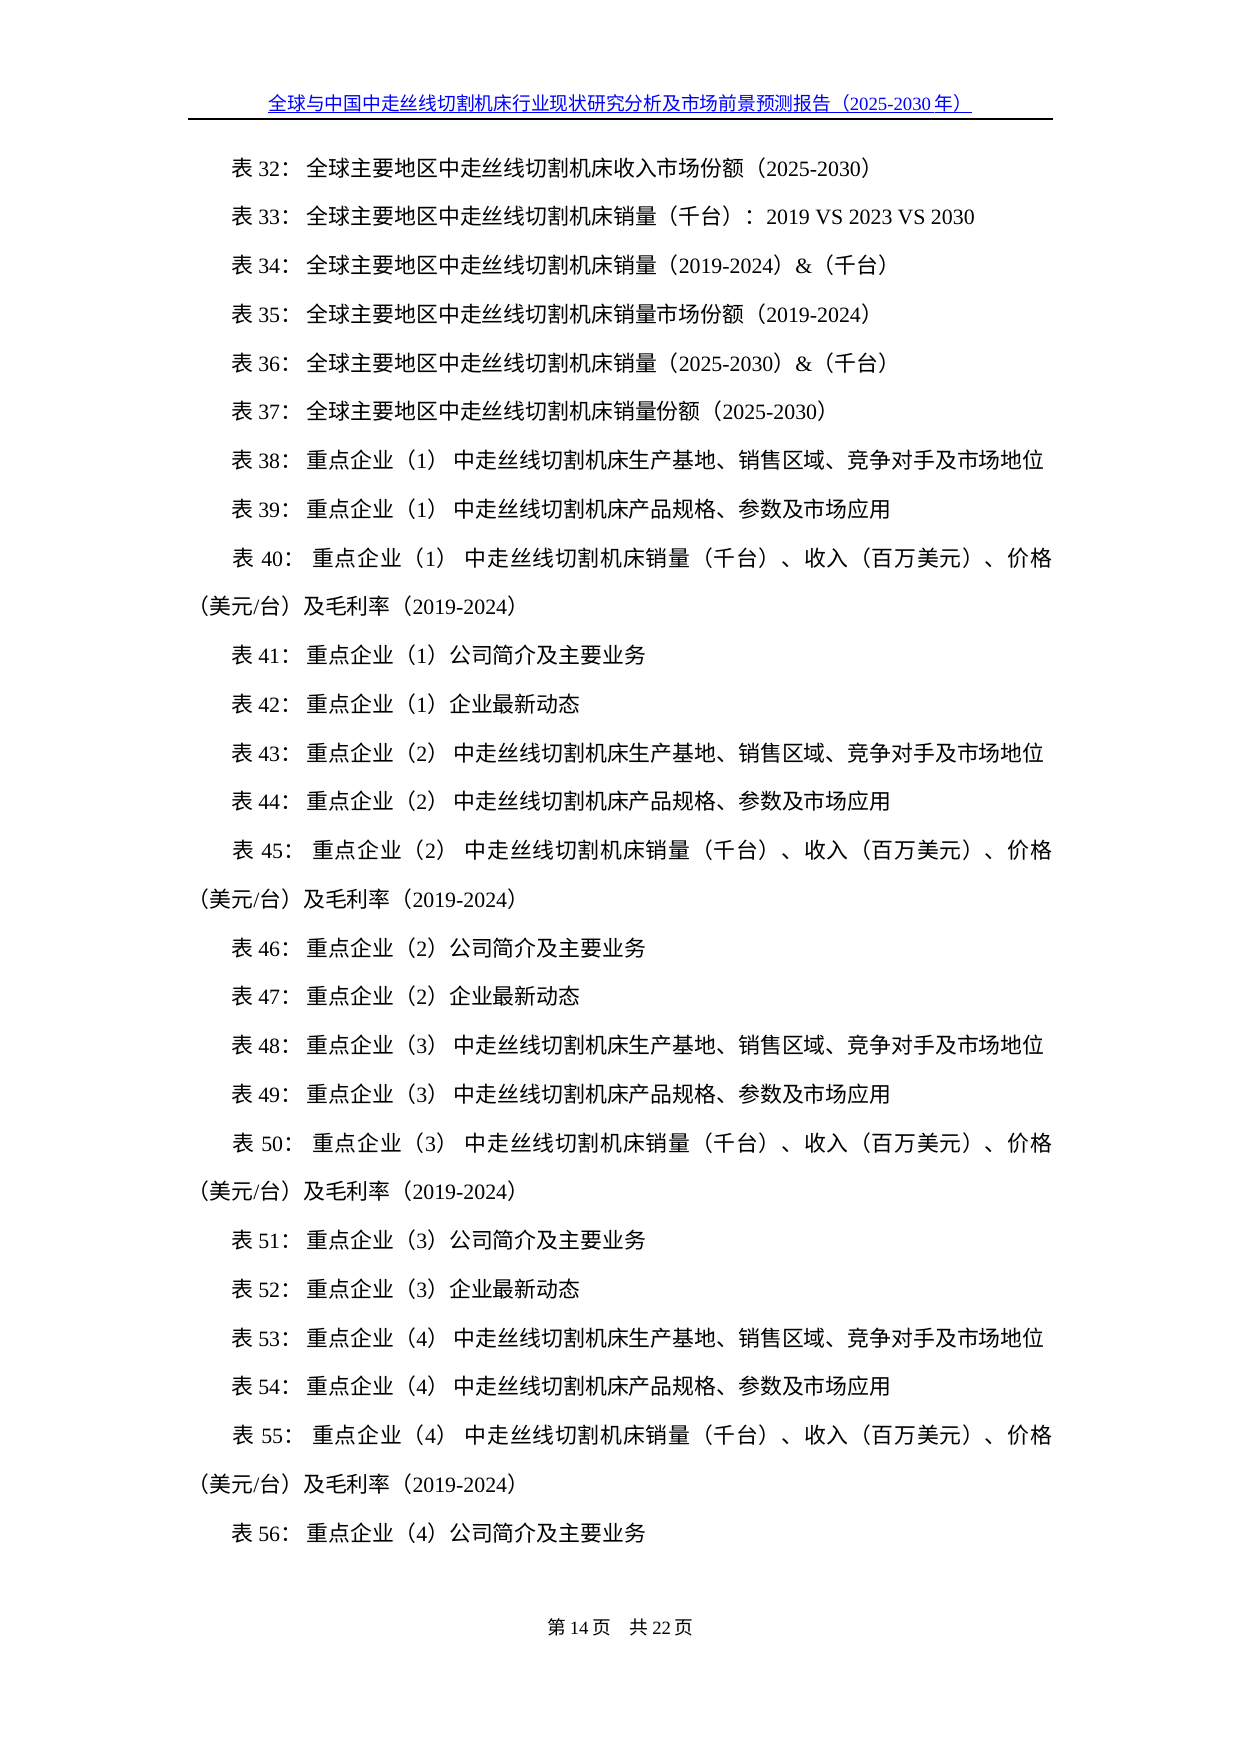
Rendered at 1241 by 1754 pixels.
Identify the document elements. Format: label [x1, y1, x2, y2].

text [187, 150, 1053, 1548]
